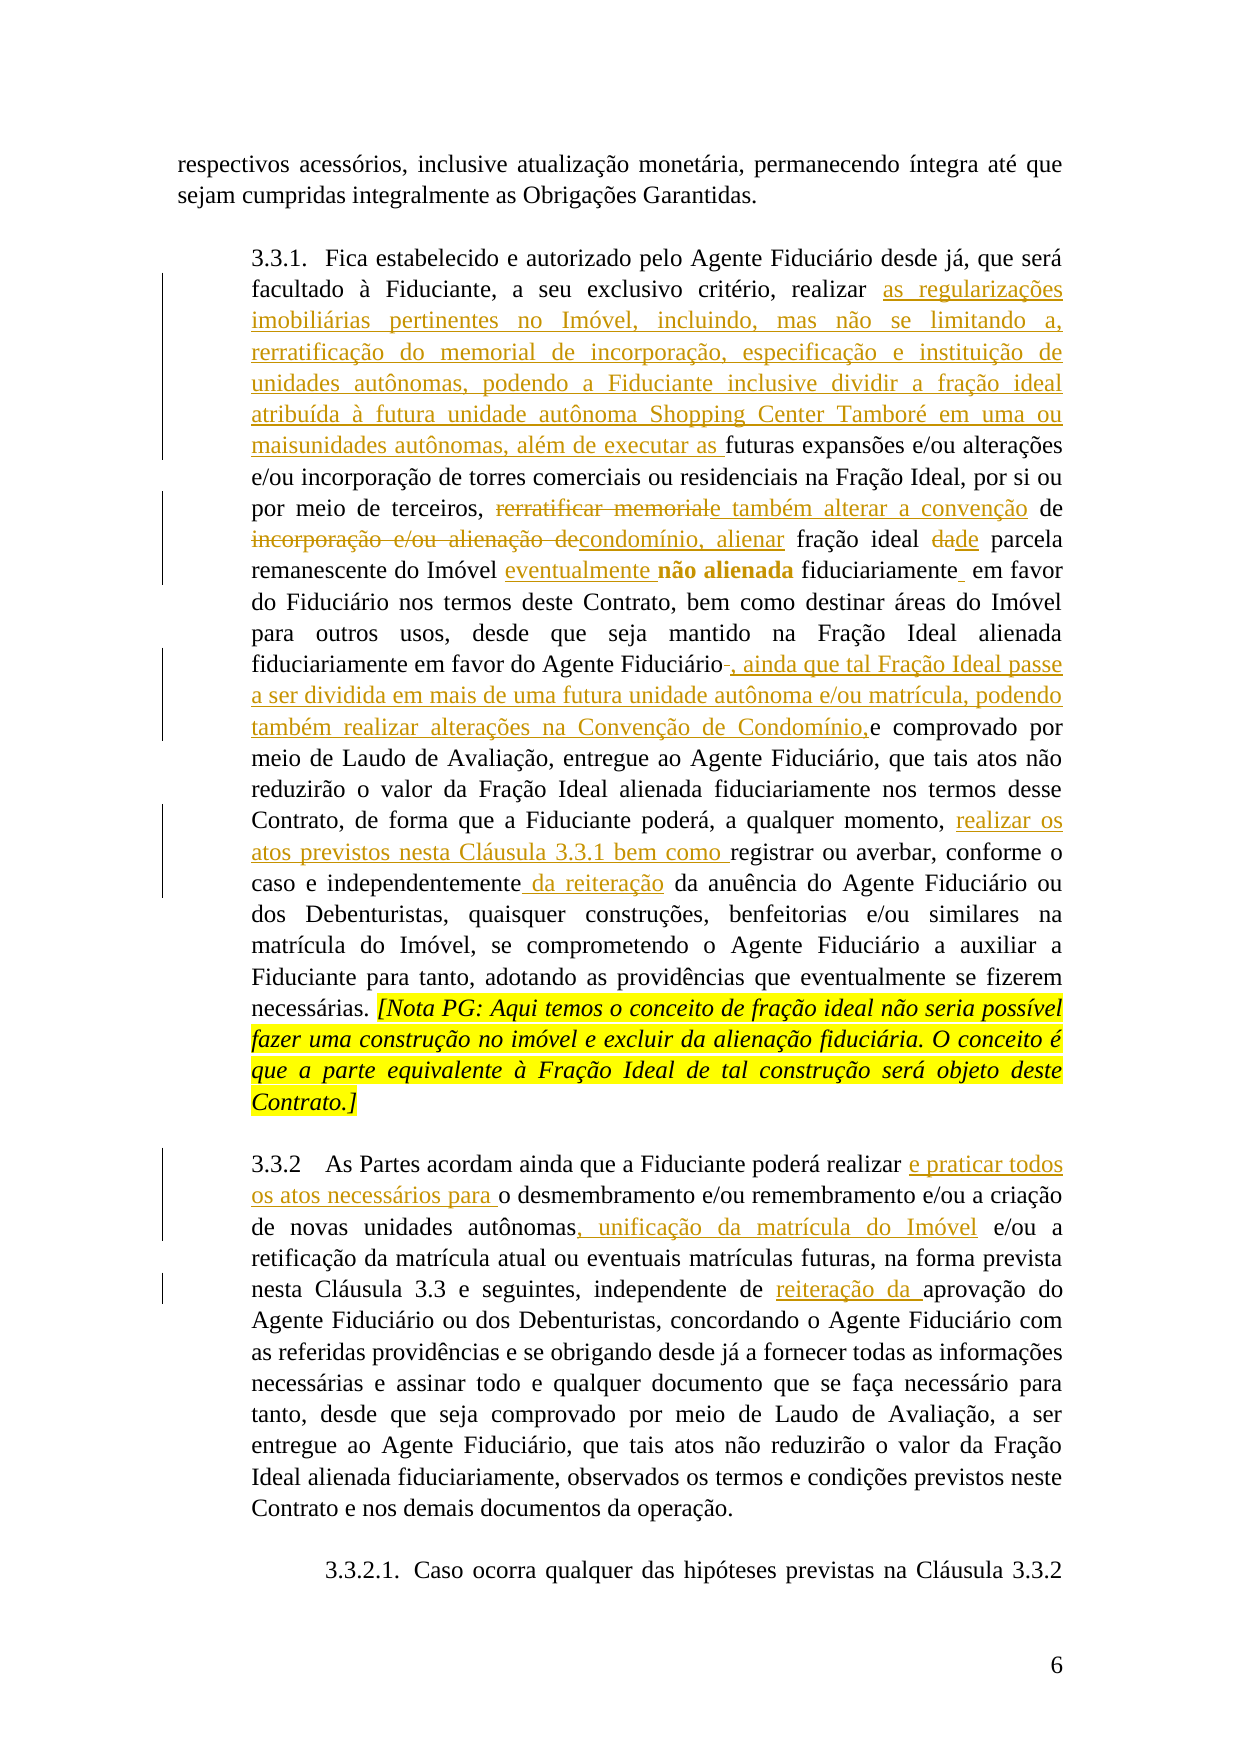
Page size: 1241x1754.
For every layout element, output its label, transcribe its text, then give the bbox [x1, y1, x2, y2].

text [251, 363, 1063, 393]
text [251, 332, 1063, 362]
text 3.3.1. Fica estabelecido e autorizado pelo Agente Fiduciário desde já, que será facultado à Fiduciante, a seu exclusivo critério, realizar futuras expansões e/ou alterações e/ou incorporação de torres comerciais ou residenciais na Fração Ideal, por si ou por meio de terceiros, de fração ideal parcela remanescente do Imóvel não alienada fiduciariamente em favor do Fiduciário nos termos deste Contrato, bem como destinar áreas do Imóvel para outros usos, desde que seja mantido na Fração Ideal alienada fiduciariamente em favor do Agente Fiduciárioe comprovado por meio de Laudo de Avaliação, entregue ao Agente Fiduciário, que tais atos não reduzirão o valor da Fração Ideal alienada fiduciariamente nos termos desse Contrato, de forma que a Fiduciante poderá, a qualquer momento, registrar ou averbar, conforme o caso e independentemente da anuência do Agente Fiduciário ou dos Debenturistas, quaisquer construções, benfeitorias e/ou similares na matrícula do Imóvel, se comprometendo o Agente Fiduciário a auxiliar a Fiduciante para tanto, adotando as providências que eventualmente se fizerem necessárias. [Nota PG: Aqui temos o conceito de fração ideal não seria possível fazer uma construção no imóvel e excluir da alienação fiduciária. O conceito é que a parte equivalente à Fração Ideal de tal construção será objeto deste Contrato.] [251, 426, 1063, 706]
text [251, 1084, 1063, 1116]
text 3.3.1. Fica estabelecido e autorizado pelo Agente Fiduciário desde já, que será facultado à Fiduciante, a seu exclusivo critério, realizar futuras expansões e/ou alterações e/ou incorporação de torres comerciais ou residenciais na Fração Ideal, por si ou por meio de terceiros, de fração ideal parcela remanescente do Imóvel não alienada fiduciariamente em favor do Fiduciário nos termos deste Contrato, bem como destinar áreas do Imóvel para outros usos, desde que seja mantido na Fração Ideal alienada fiduciariamente em favor do Agente Fiduciárioe comprovado por meio de Laudo de Avaliação, entregue ao Agente Fiduciário, que tais atos não reduzirão o valor da Fração Ideal alienada fiduciariamente nos termos desse Contrato, de forma que a Fiduciante poderá, a qualquer momento, registrar ou averbar, conforme o caso e independentemente da anuência do Agente Fiduciário ou dos Debenturistas, quaisquer construções, benfeitorias e/ou similares na matrícula do Imóvel, se comprometendo o Agente Fiduciário a auxiliar a Fiduciante para tanto, adotando as providências que eventualmente se fizerem necessárias. [Nota PG: Aqui temos o conceito de fração ideal não seria possível fazer uma construção no imóvel e excluir da alienação fiduciária. O conceito é que a parte equivalente à Fração Ideal de tal construção será objeto deste Contrato.] [251, 707, 1063, 1024]
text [325, 1554, 1063, 1585]
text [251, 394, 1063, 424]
text 3.3.2 As Partes acordam ainda que a Fiduciante poderá realizar o desmembramento e/ou remembramento e/ou a criação de novas unidades autônomas e/ou a retificação da matrícula atual ou eventuais matrículas futuras, na forma prevista nesta Cláusula 3.3 e seguintes, independente de aprovação do Agente Fiduciário ou dos Debenturistas, concordando o Agente Fiduciário com as referidas providências e se obrigando desde já a fornecer todas as informações necessárias e assinar todo e qualquer documento que se faça necessário para tanto, desde que seja comprovado por meio de Laudo de Avaliação, a ser entregue ao Agente Fiduciário, que tais atos não reduzirão o valor da Fração Ideal alienada fiduciariamente, observados os termos e condições previstos neste Contrato e nos demais documentos da operação. [251, 1148, 1063, 1523]
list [177, 148, 1063, 210]
